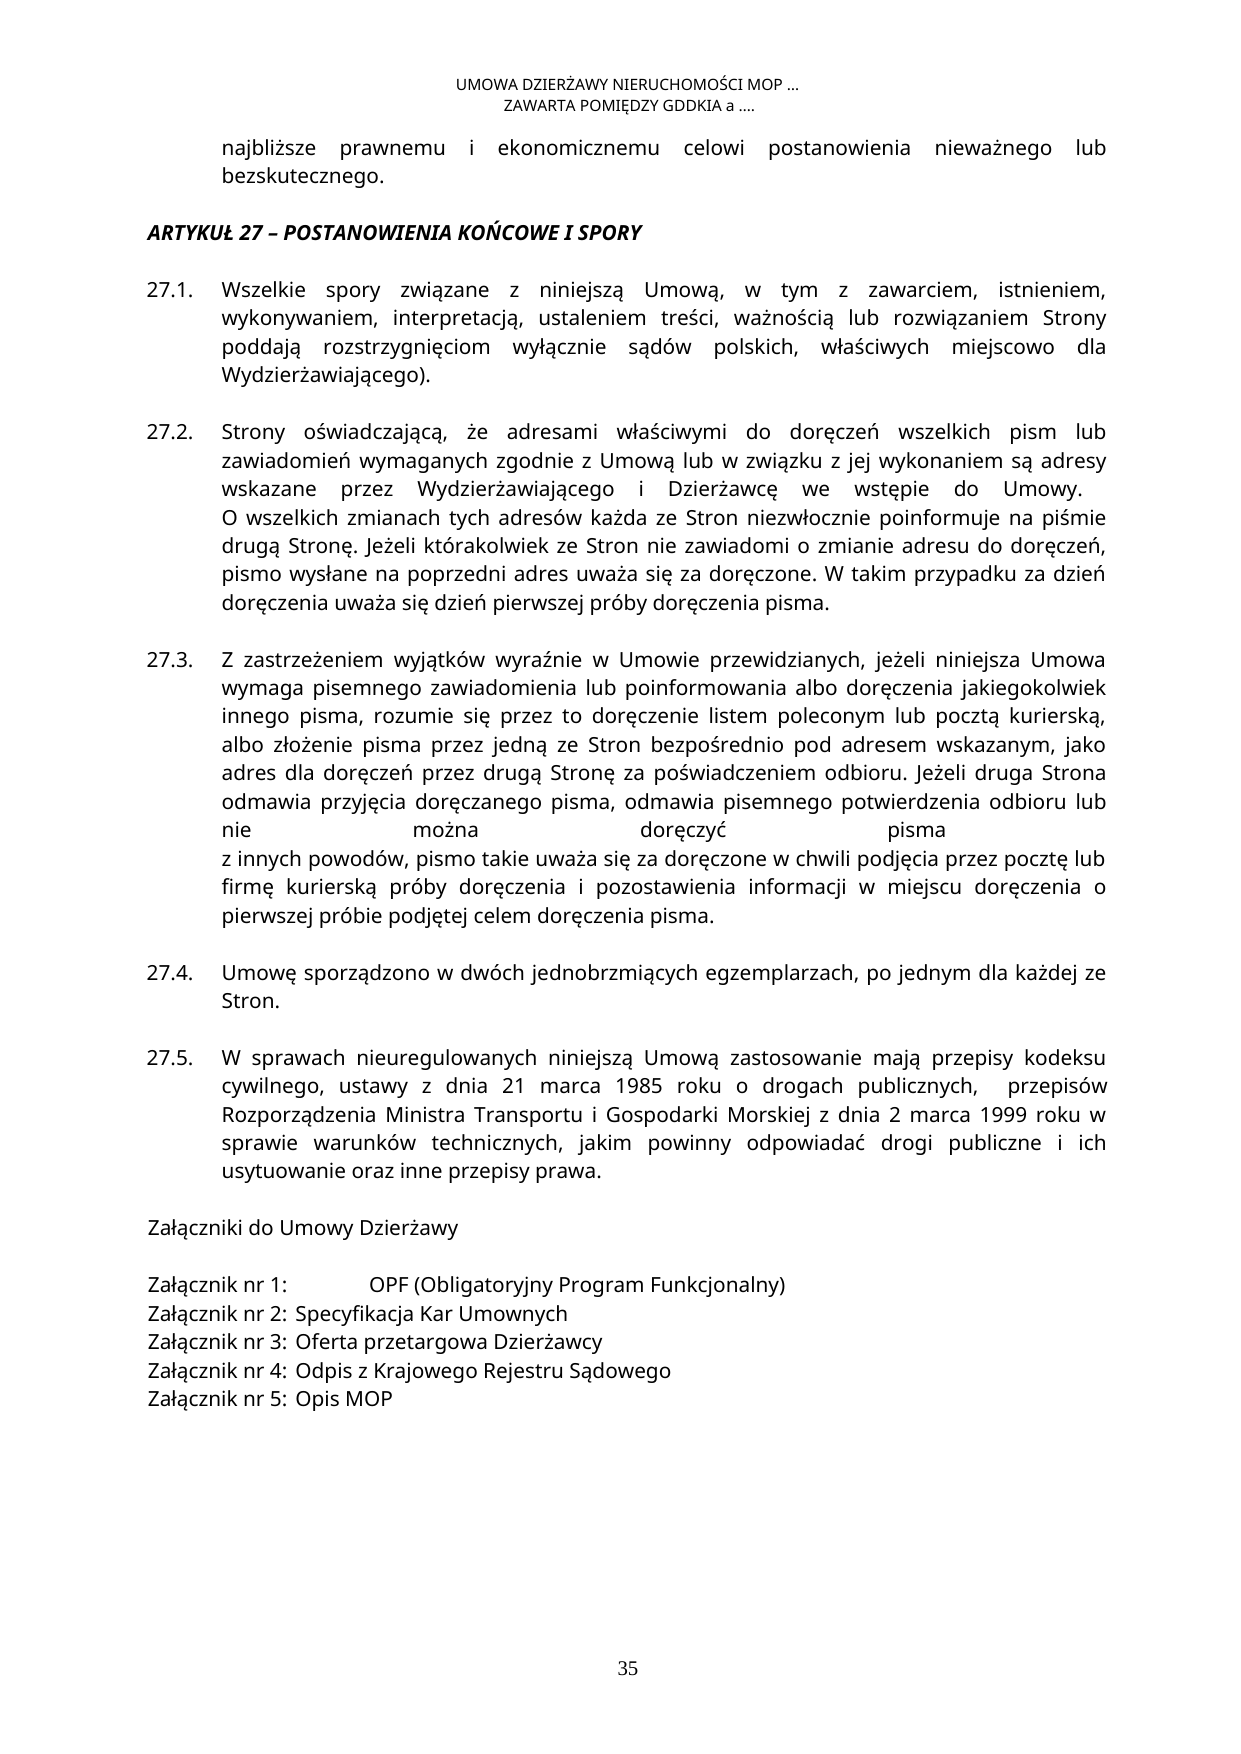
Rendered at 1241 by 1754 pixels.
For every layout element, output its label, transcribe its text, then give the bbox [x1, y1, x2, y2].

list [146, 133, 1107, 190]
text Załącznik nr 2: Specyfikacja Kar Umownych [148, 1299, 1107, 1327]
text Załącznik nr 5: Opis MOP [148, 1384, 1107, 1413]
text Załączniki do Umowy Dzierżawy [148, 1213, 1107, 1242]
subtitle ARTYKUŁ 27 – POSTANOWIENIA KOŃCOWE I SPORY [148, 218, 1107, 247]
list Strony oświadczającą, że adresami właściwymi do doręczeń wszelkich pism lub zawiadomień wymaganych zgodnie z Umową lub w związku z jej wykonaniem są adresy wskazane przez Wydzierżawiającego i Dzierżawcę we wstępie do Umowy. O wszelkich zmianach tych adresów każda ze Stron niezwłocznie poinformuje na piśmie drugą Stronę. Jeżeli którakolwiek ze Stron nie zawiadomi o zmianie adresu do doręczeń, pismo wysłane na poprzedni adres uważa się za doręczone. W takim przypadku za dzień doręczenia uważa się dzień pierwszej próby doręczenia pisma. [146, 417, 1107, 616]
list Umowę sporządzono w dwóch jednobrzmiących egzemplarzach, po jednym dla każdej ze Stron. [146, 958, 1107, 1014]
list Z zastrzeżeniem wyjątków wyraźnie w Umowie przewidzianych, jeżeli niniejsza Umowa wymaga pisemnego zawiadomienia lub poinformowania albo doręczenia jakiegokolwiek innego pisma, rozumie się przez to doręczenie listem poleconym lub pocztą kurierską, albo złożenie pisma przez jedną ze Stron bezpośrednio pod adresem wskazanym, jako adres dla doręczeń przez drugą Stronę za poświadczeniem odbioru. Jeżeli druga Strona odmawia przyjęcia doręczanego pisma, odmawia pisemnego potwierdzenia odbioru lub nie można doręczyć pisma z innych powodów, pismo takie uważa się za doręczone w chwili podjęcia przez pocztę lub firmę kurierską próby doręczenia i pozostawienia informacji w miejscu doręczenia o pierwszej próbie podjętej celem doręczenia pisma. [146, 645, 1107, 929]
text Załącznik nr 3: Oferta przetargowa Dzierżawcy [148, 1327, 1107, 1356]
text Załącznik nr 1: OPF (Obligatoryjny Program Funkcjonalny) [148, 1270, 1107, 1299]
text Załącznik nr 4: Odpis z Krajowego Rejestru Sądowego [148, 1356, 1107, 1384]
list W sprawach nieuregulowanych niniejszą Umową zastosowanie mają przepisy kodeksu cywilnego, ustawy z dnia 21 marca 1985 roku o drogach publicznych, przepisów Rozporządzenia Ministra Transportu i Gospodarki Morskiej z dnia 2 marca 1999 roku w sprawie warunków technicznych, jakim powinny odpowiadać drogi publiczne i ich usytuowanie oraz inne przepisy prawa. [146, 1043, 1107, 1185]
list Wszelkie spory związane z niniejszą Umową, w tym z zawarciem, istnieniem, wykonywaniem, interpretacją, ustaleniem treści, ważnością lub rozwiązaniem Strony poddają rozstrzygnięciom wyłącznie sądów polskich, właściwych miejscowo dla Wydzierżawiającego). [146, 275, 1107, 389]
